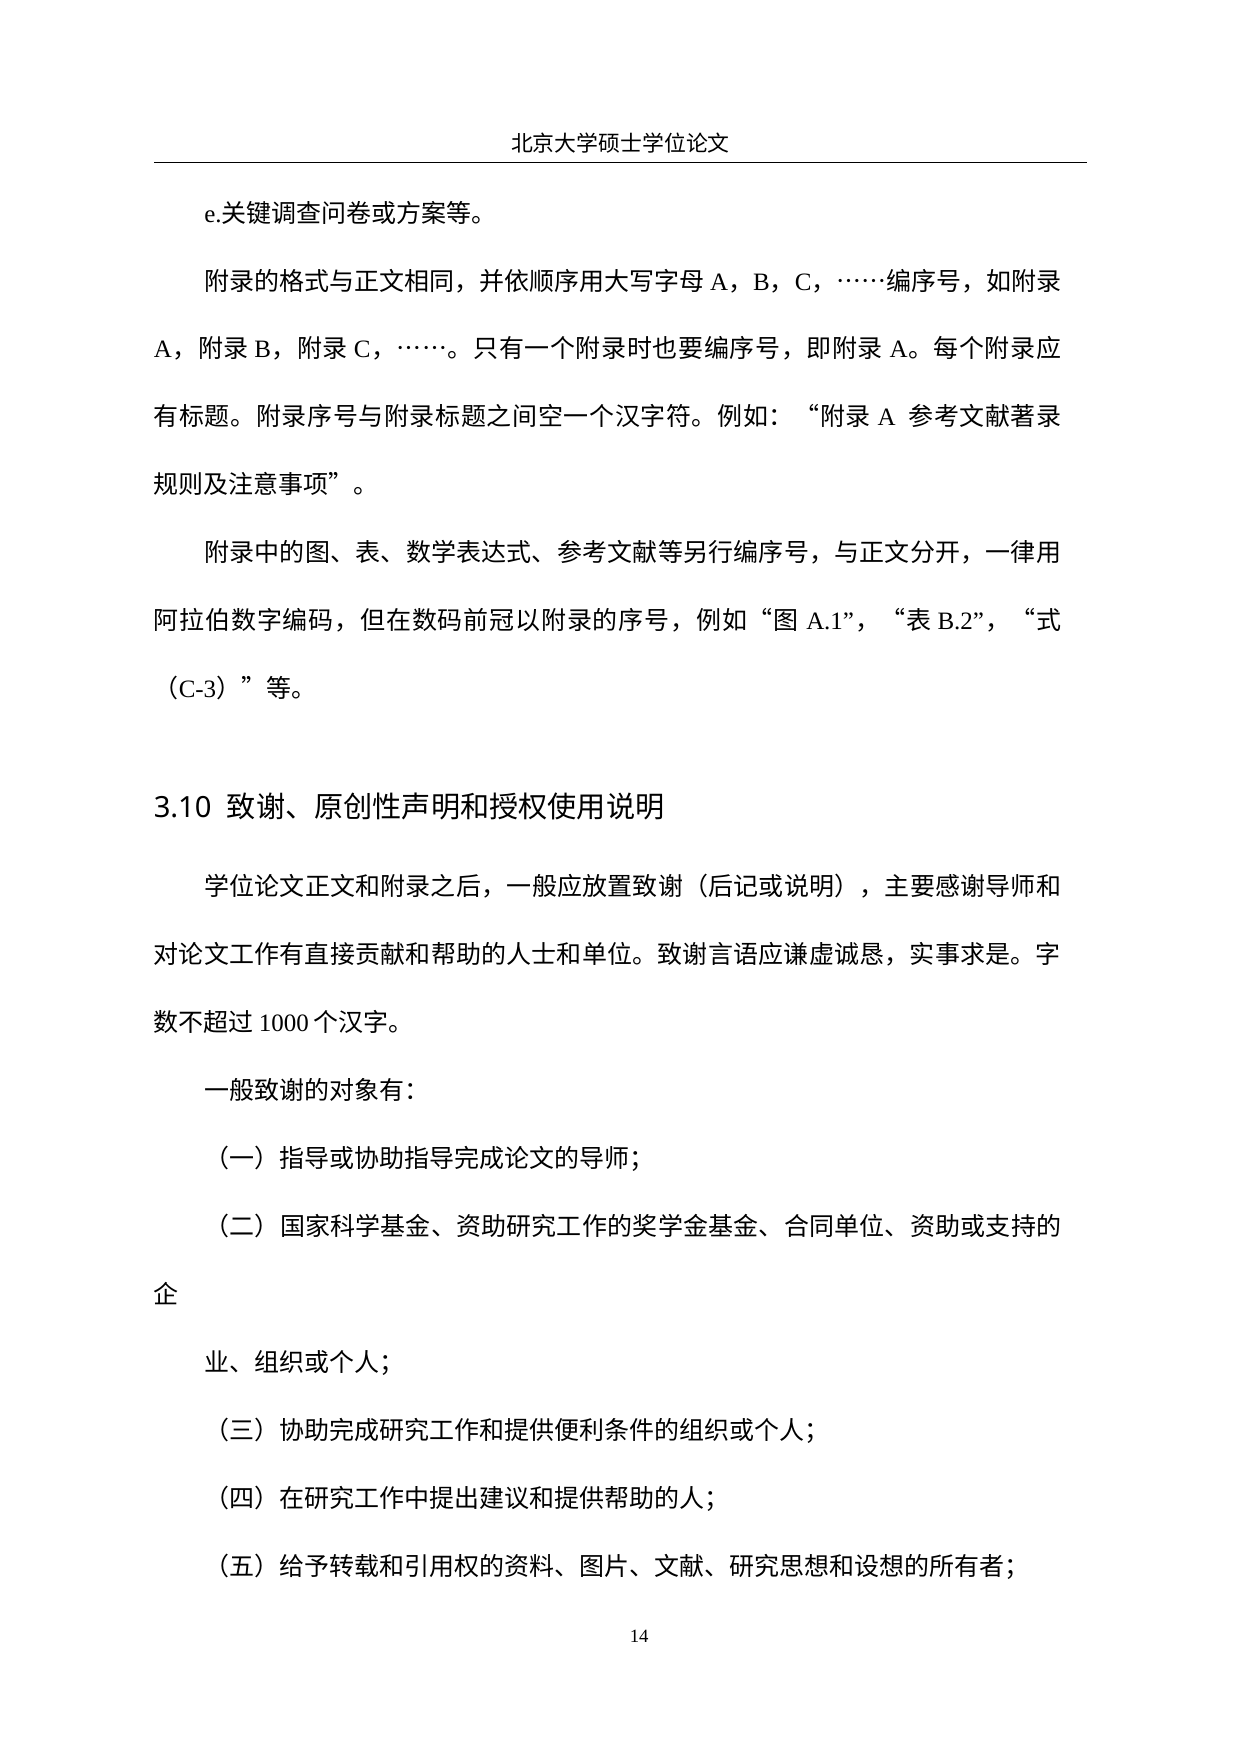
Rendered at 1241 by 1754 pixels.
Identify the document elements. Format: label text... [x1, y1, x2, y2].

text 附录的格式与正文相同，并依顺序用大写字母A，B，C，……编序号，如附录A，附录B，附录C，……。只有一个附录时也要编序号，即附录A。每个附录应有标题。附录序号与附录标题之间空一个汉字符。例如：“附录A 参考文献著录规则及注意事项”。 [153, 245, 1062, 517]
text （三）协助完成研究工作和提供便利条件的组织或个人； [153, 1394, 1062, 1462]
text e.关键调查问卷或方案等。 [153, 177, 1062, 245]
text 学位论文正文和附录之后，一般应放置致谢（后记或说明），主要感谢导师和对论文工作有直接贡献和帮助的人士和单位。致谢言语应谦虚诚恳，实事求是。字数不超过1000个汉字。 [153, 851, 1062, 1055]
text （四）在研究工作中提出建议和提供帮助的人； [153, 1462, 1062, 1530]
subtitle 3.10 致谢、原创性声明和授权使用说明 [153, 771, 1087, 838]
text 业、组织或个人； [153, 1326, 1062, 1394]
text 附录中的图、表、数学表达式、参考文献等另行编序号，与正文分开，一律用阿拉伯数字编码，但在数码前冠以附录的序号，例如“图A.1”，“表B.2”，“式（C-3）”等。 [153, 517, 1062, 721]
text 一般致谢的对象有： [153, 1055, 1062, 1123]
text （二）国家科学基金、资助研究工作的奖学金基金、合同单位、资助或支持的企 [153, 1191, 1062, 1326]
text （五）给予转载和引用权的资料、图片、文献、研究思想和设想的所有者； [153, 1530, 1062, 1598]
text （一）指导或协助指导完成论文的导师； [153, 1123, 1062, 1191]
